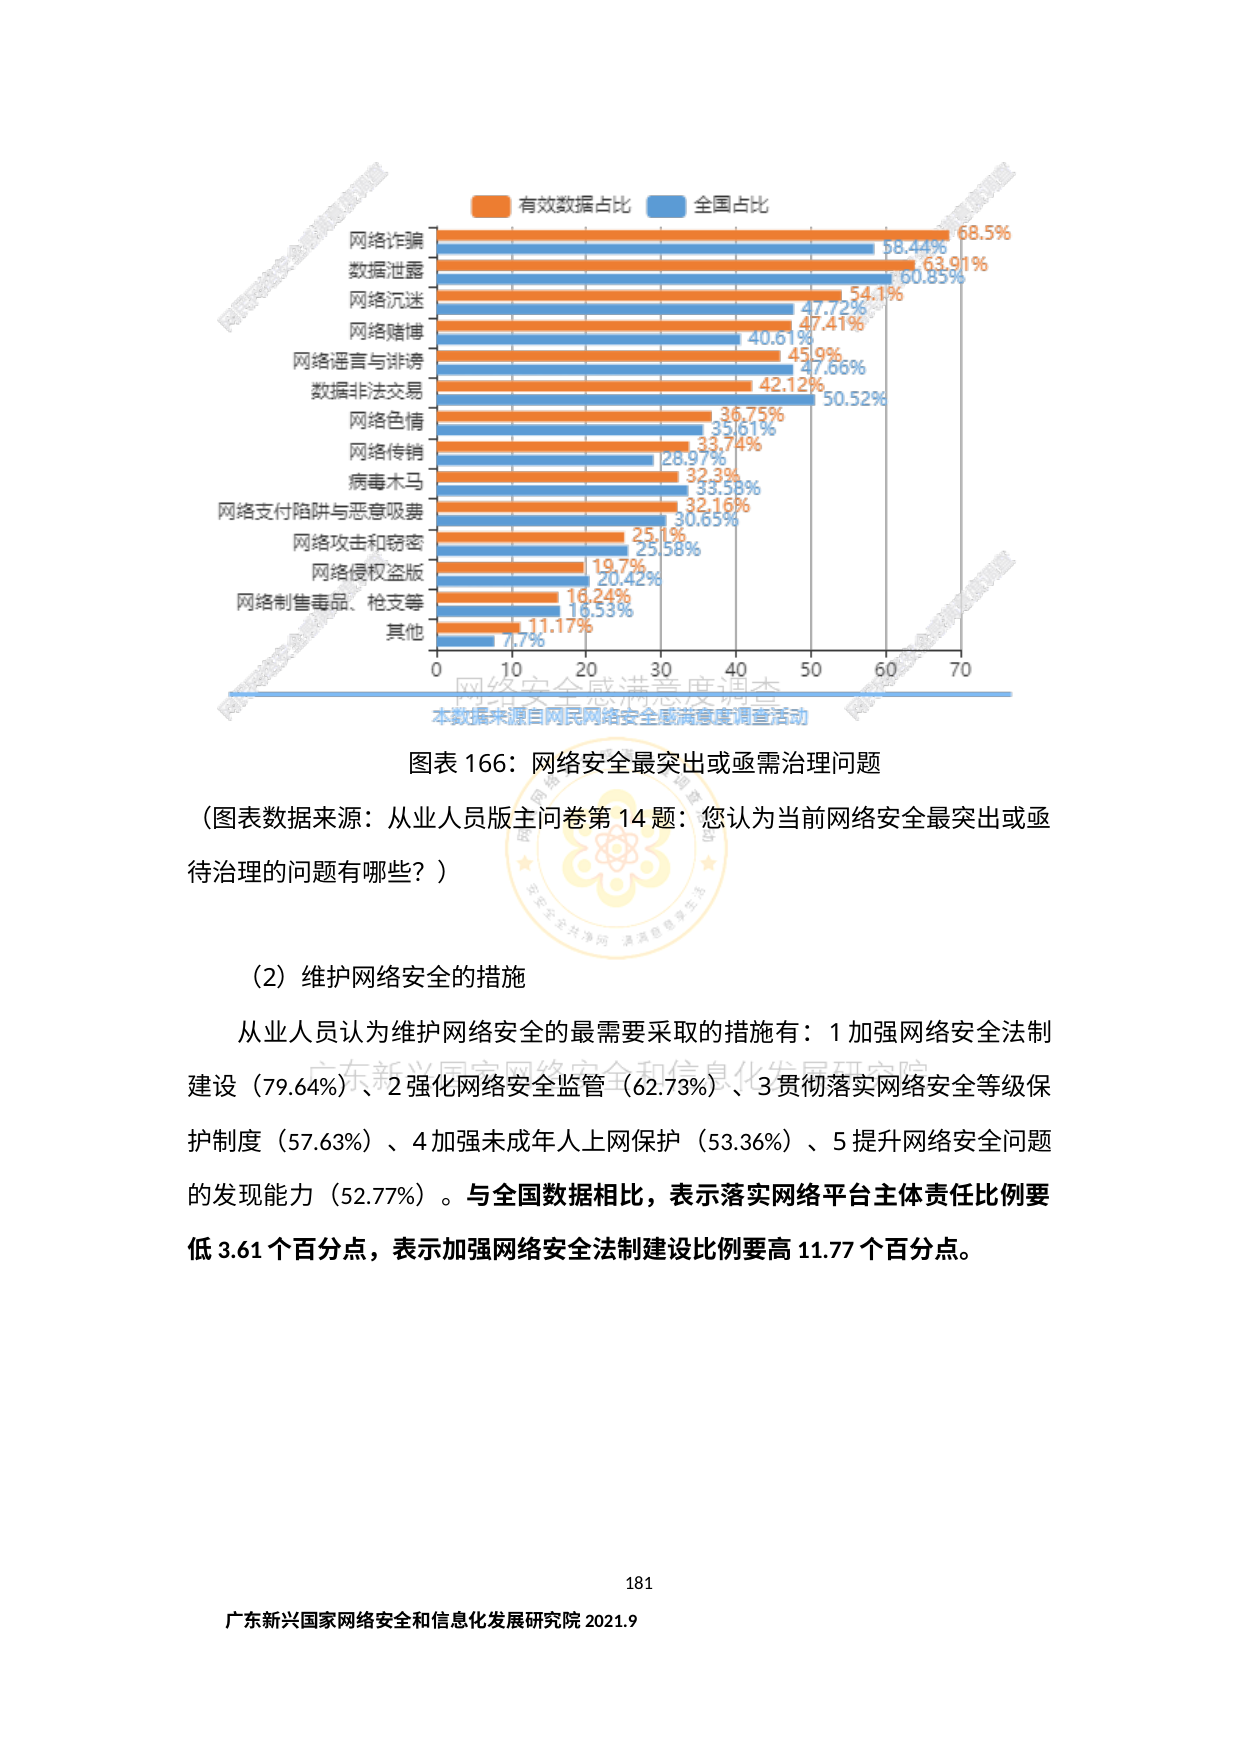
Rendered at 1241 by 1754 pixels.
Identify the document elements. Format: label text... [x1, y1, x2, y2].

text 图表166：网络安全最突出或亟需治理问题 [187, 744, 1053, 780]
text （2）维护网络安全的措施 [187, 958, 1053, 994]
picture [202, 150, 1039, 744]
text 从业人员认为维护网络安全的最需要采取的措施有：1加强网络安全法制建设（79.64%）、2强化网络安全监管（62.73%）、3贯彻落实网络安全等级保护制度（57.63%）、4加强未成年人上网保护（53.36%）、5提升网络安全问题的发现能力（52.77%）。与全国数据相比，表示落实网络平台主体责任比例要低3.61个百分点，表示加强网络安全法制建设比例要高11.77个百分点。 [187, 1012, 1053, 1266]
text （图表数据来源：从业人员版主问卷第14题：您认为当前网络安全最突出或亟待治理的问题有哪些？） [187, 798, 1053, 889]
